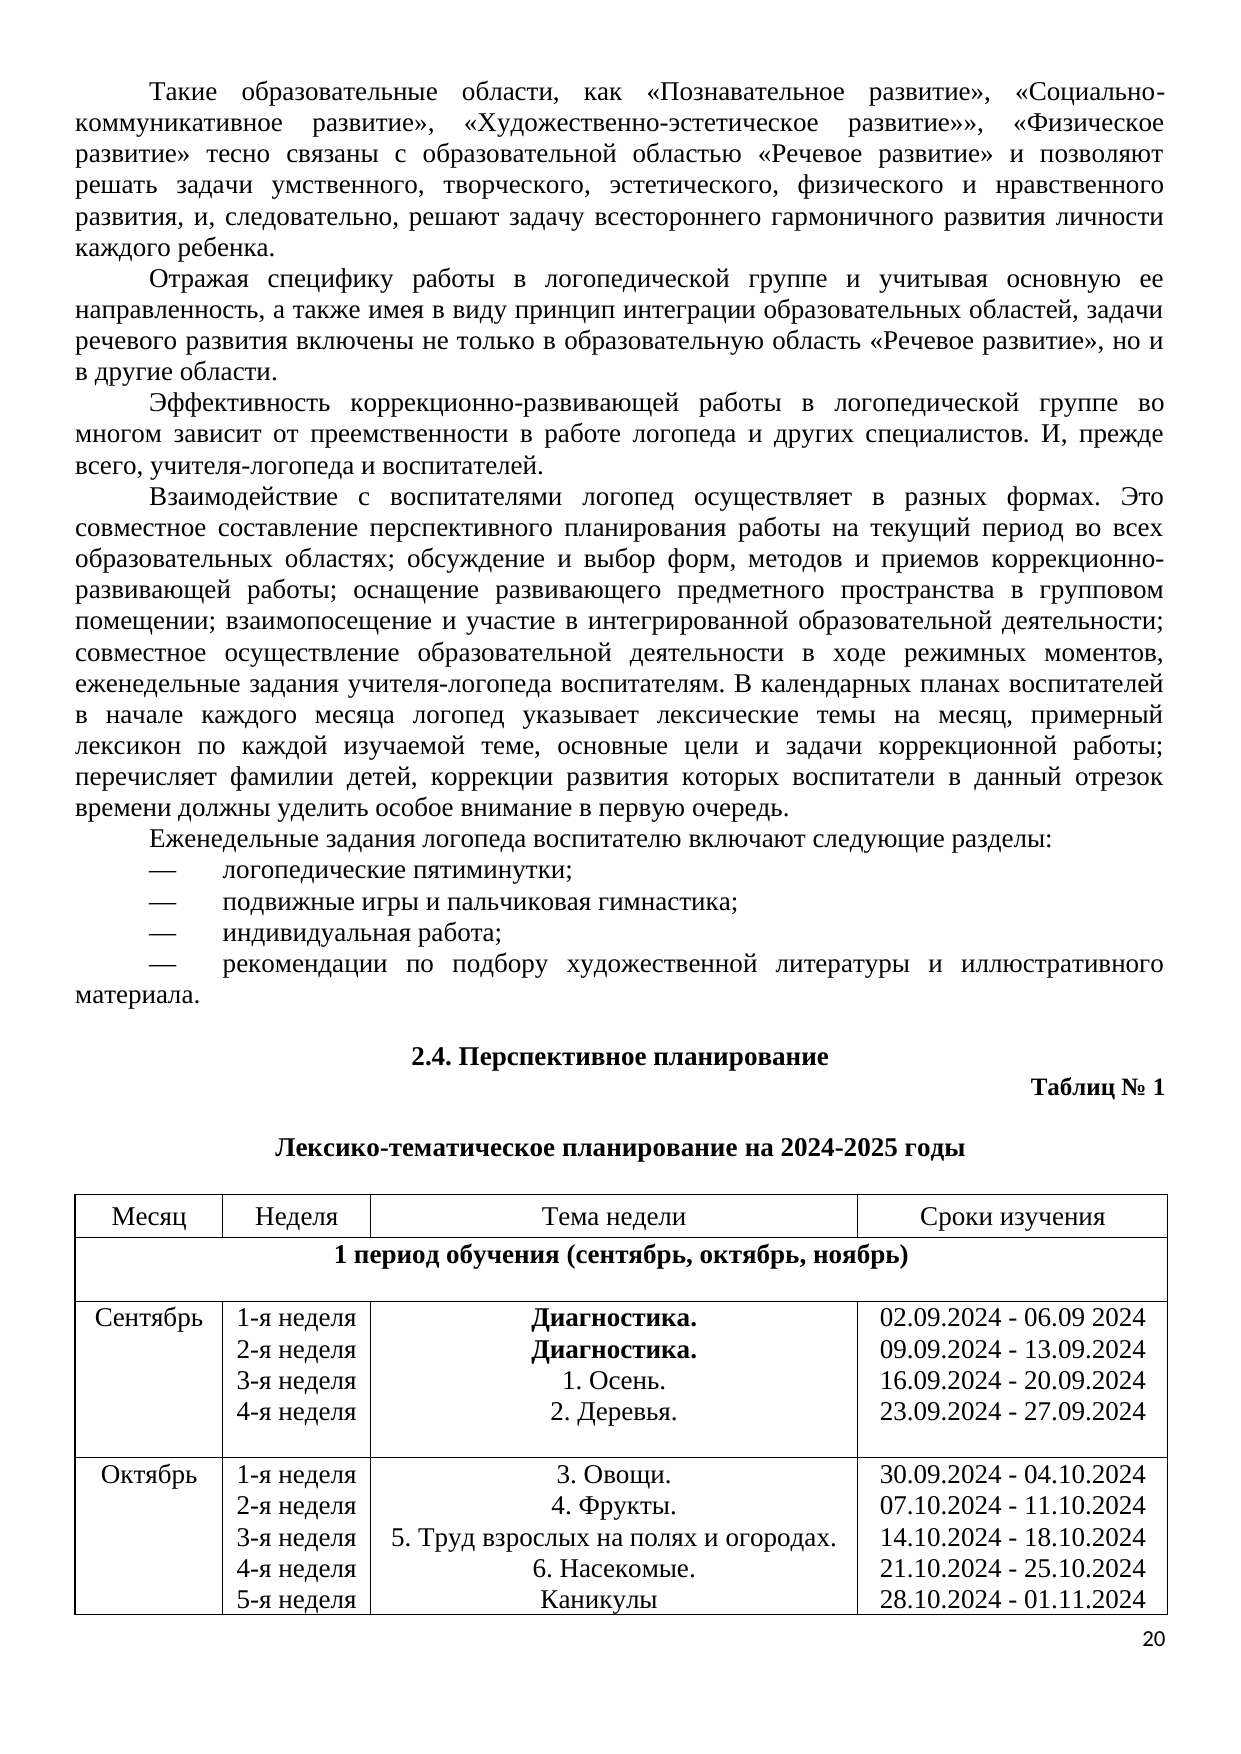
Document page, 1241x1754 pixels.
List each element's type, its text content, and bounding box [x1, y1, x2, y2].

table_header Месяц [76, 1195, 222, 1237]
table_cell Сентябрь [76, 1302, 222, 1457]
text Эффективность коррекционно-развивающей работы в логопедической группе во многом зависит от преемственности в работе логопеда и других специалистов. И, прежде всего, учителя-логопеда и воспитателей. [75, 386, 1165, 480]
table_cell 3. Овощи. 4. Фрукты. 5. Труд взрослых на полях и огородах. 6. Насекомые. Каникулы [371, 1458, 857, 1614]
table_cell 1-я неделя 2-я неделя 3-я неделя 4-я неделя [223, 1302, 370, 1457]
text — логопедические пятиминутки; [75, 854, 1165, 885]
text — подвижные игры и пальчиковая гимнастика; [75, 885, 1165, 916]
text 2.4. Перспективное планирование [75, 1041, 1165, 1072]
text Таблиц № 1 [75, 1072, 1165, 1100]
table_cell Октябрь [76, 1458, 222, 1614]
text — индивидуальная работа; [75, 916, 1165, 947]
table_cell 30.09.2024 - 04.10.2024 07.10.2024 - 11.10.2024 14.10.2024 - 18.10.2024 21.10.2024 - 25.10.2024 28.10.2024 - 01.11.2024 [858, 1458, 1167, 1614]
table_header Неделя [223, 1195, 370, 1237]
table_cell Диагностика. Диагностика. 1. Осень. 2. Деревья. [371, 1302, 857, 1457]
table_cell 1 период обучения (сентябрь, октябрь, ноябрь) [76, 1238, 1167, 1301]
table_header Тема недели [371, 1195, 857, 1237]
table_cell 1-я неделя 2-я неделя 3-я неделя 4-я неделя 5-я неделя [223, 1458, 370, 1614]
text Лексико-тематическое планирование на 2024-2025 годы [75, 1132, 1165, 1163]
text Отражая специфику работы в логопедической группе и учитывая основную ее направленность, а также имея в виду принцип интеграции образовательных областей, задачи речевого развития включены не только в образовательную область «Речевое развитие», но и в другие области. [75, 262, 1165, 386]
text Взаимодействие с воспитателями логопед осуществляет в разных формах. Это совместное составление перспективного планирования работы на текущий период во всех образовательных областях; обсуждение и выбор форм, методов и приемов коррекционно-развивающей работы; оснащение развивающего предметного пространства в групповом помещении; взаимопосещение и участие в интегрированной образовательной деятельности; совместное осуществление образовательной деятельности в ходе режимных моментов, еженедельные задания учителя-логопеда воспитателям. В календарных планах воспитателей в начале каждого месяца логопед указывает лексические темы на месяц, примерный лексикон по каждой изучаемой теме, основные цели и задачи коррекционной работы; перечисляет фамилии детей, коррекции развития которых воспитатели в данный отрезок времени должны уделить особое внимание в первую очередь. [75, 480, 1165, 822]
table_cell 02.09.2024 - 06.09 2024 09.09.2024 - 13.09.2024 16.09.2024 - 20.09.2024 23.09.2024 - 27.09.2024 [858, 1302, 1167, 1457]
text — рекомендации по подбору художественной литературы и иллюстративного материала. [75, 947, 1165, 1009]
text Еженедельные задания логопеда воспитателю включают следующие разделы: [75, 822, 1165, 854]
table_header Сроки изучения [858, 1195, 1167, 1237]
text Такие образовательные области, как «Познавательное развитие», «Социальнокоммуникативное развитие», «Художественно-эстетическое развитие»», «Физическое развитие» тесно связаны с образовательной областью «Речевое развитие» и позволяют решать задачи умственного, творческого, эстетического, физического и нравственного развития, и, следовательно, решают задачу всестороннего гармоничного развития личности каждого ребенка. [75, 75, 1165, 262]
